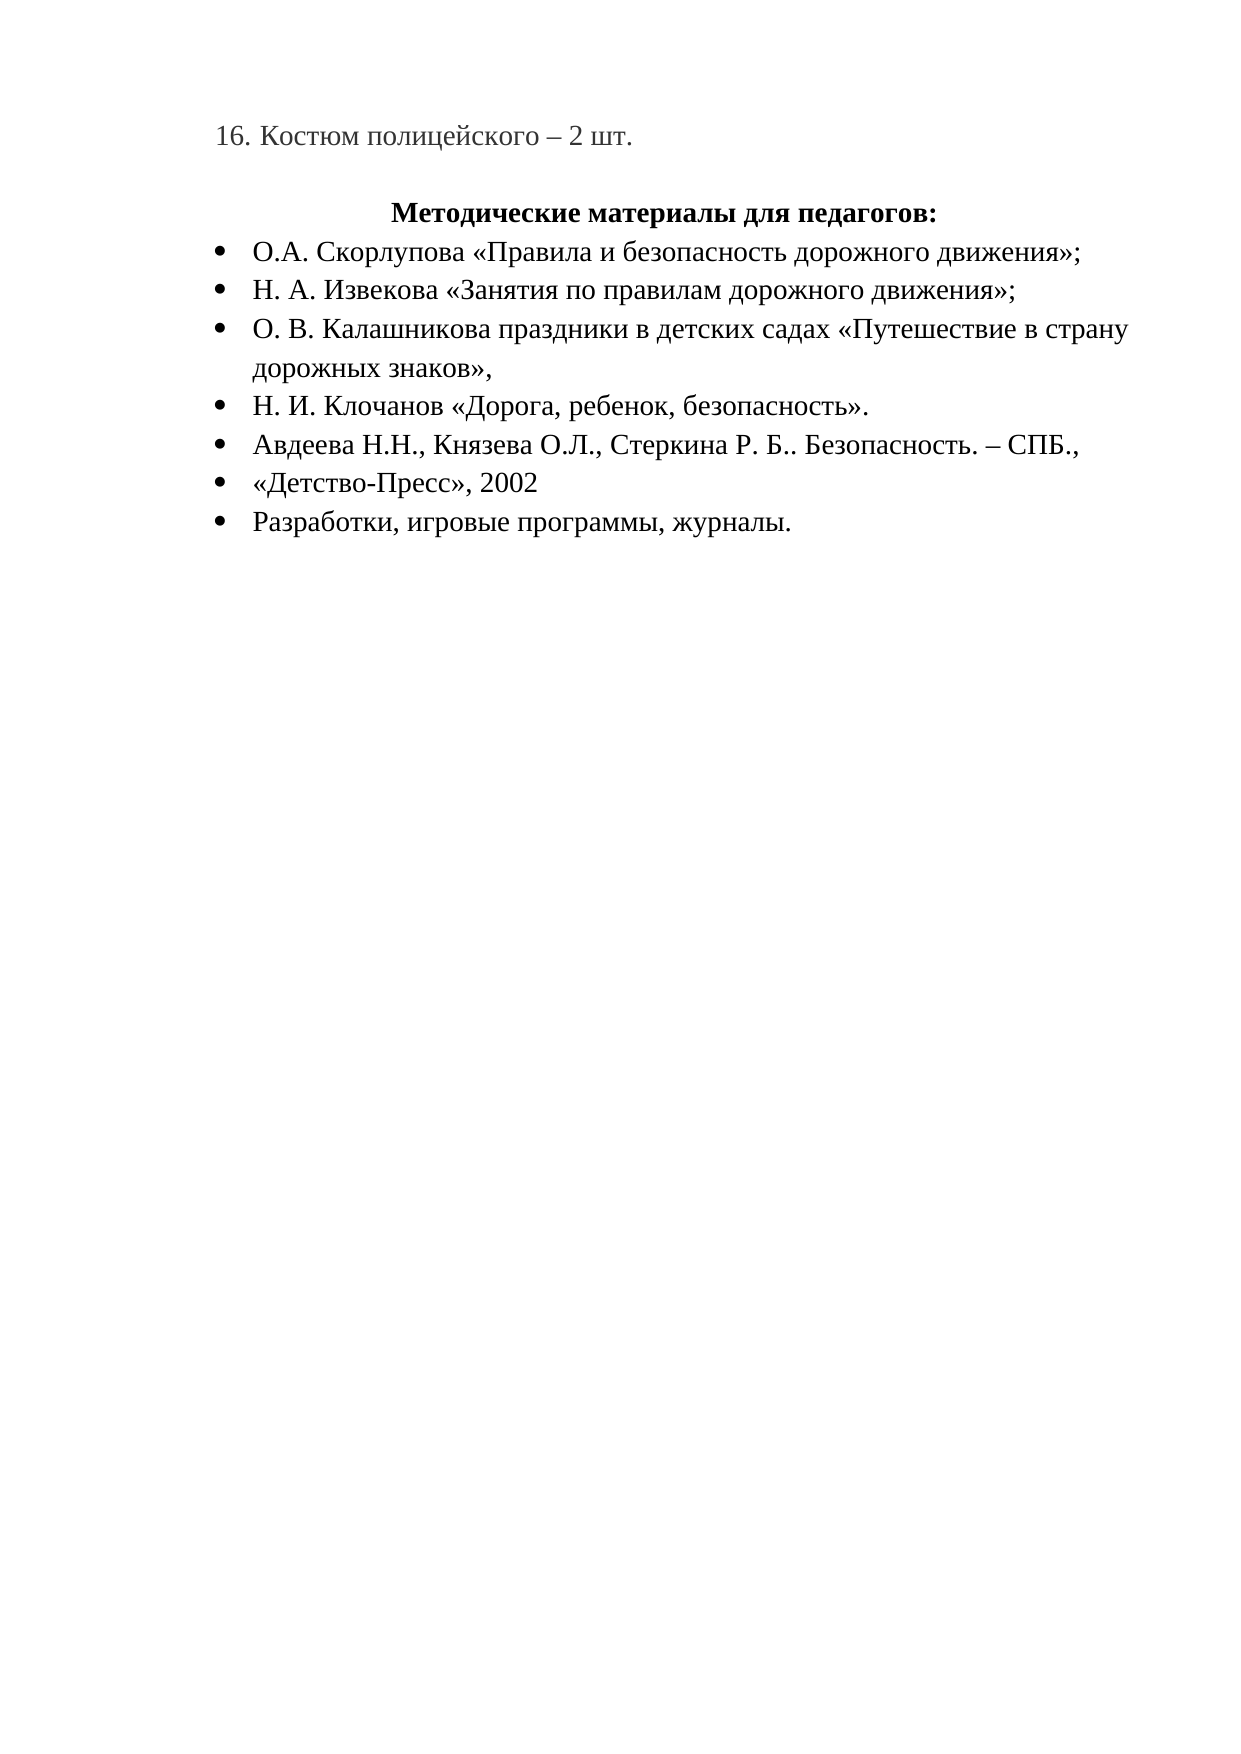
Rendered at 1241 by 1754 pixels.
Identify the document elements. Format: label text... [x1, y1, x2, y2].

list О.А. Скорлупова «Правила и безопасность дорожного движения»; [215, 234, 1152, 267]
list Н. И. Клочанов «Дорога, ребенок, безопасность». [215, 388, 1152, 422]
list Н. А. Извекова «Занятия по правилам дорожного движения»; [215, 272, 1152, 306]
list Авдеева Н.Н., Князева О.Л., Стеркина Р. Б.. Безопасность. – СПБ., [215, 427, 1152, 461]
list О. В. Калашникова праздники в детских садах «Путешествие в страну [215, 311, 1152, 345]
list Разработки, игровые программы, журналы. [215, 504, 1152, 538]
text Методические материалы для педагогов: [177, 195, 1152, 229]
list Костюм полицейского – 2 шт. [215, 118, 1152, 152]
list дорожных знаков», [252, 350, 1152, 383]
list «Детство-Пресс», 2002 [215, 466, 1152, 499]
